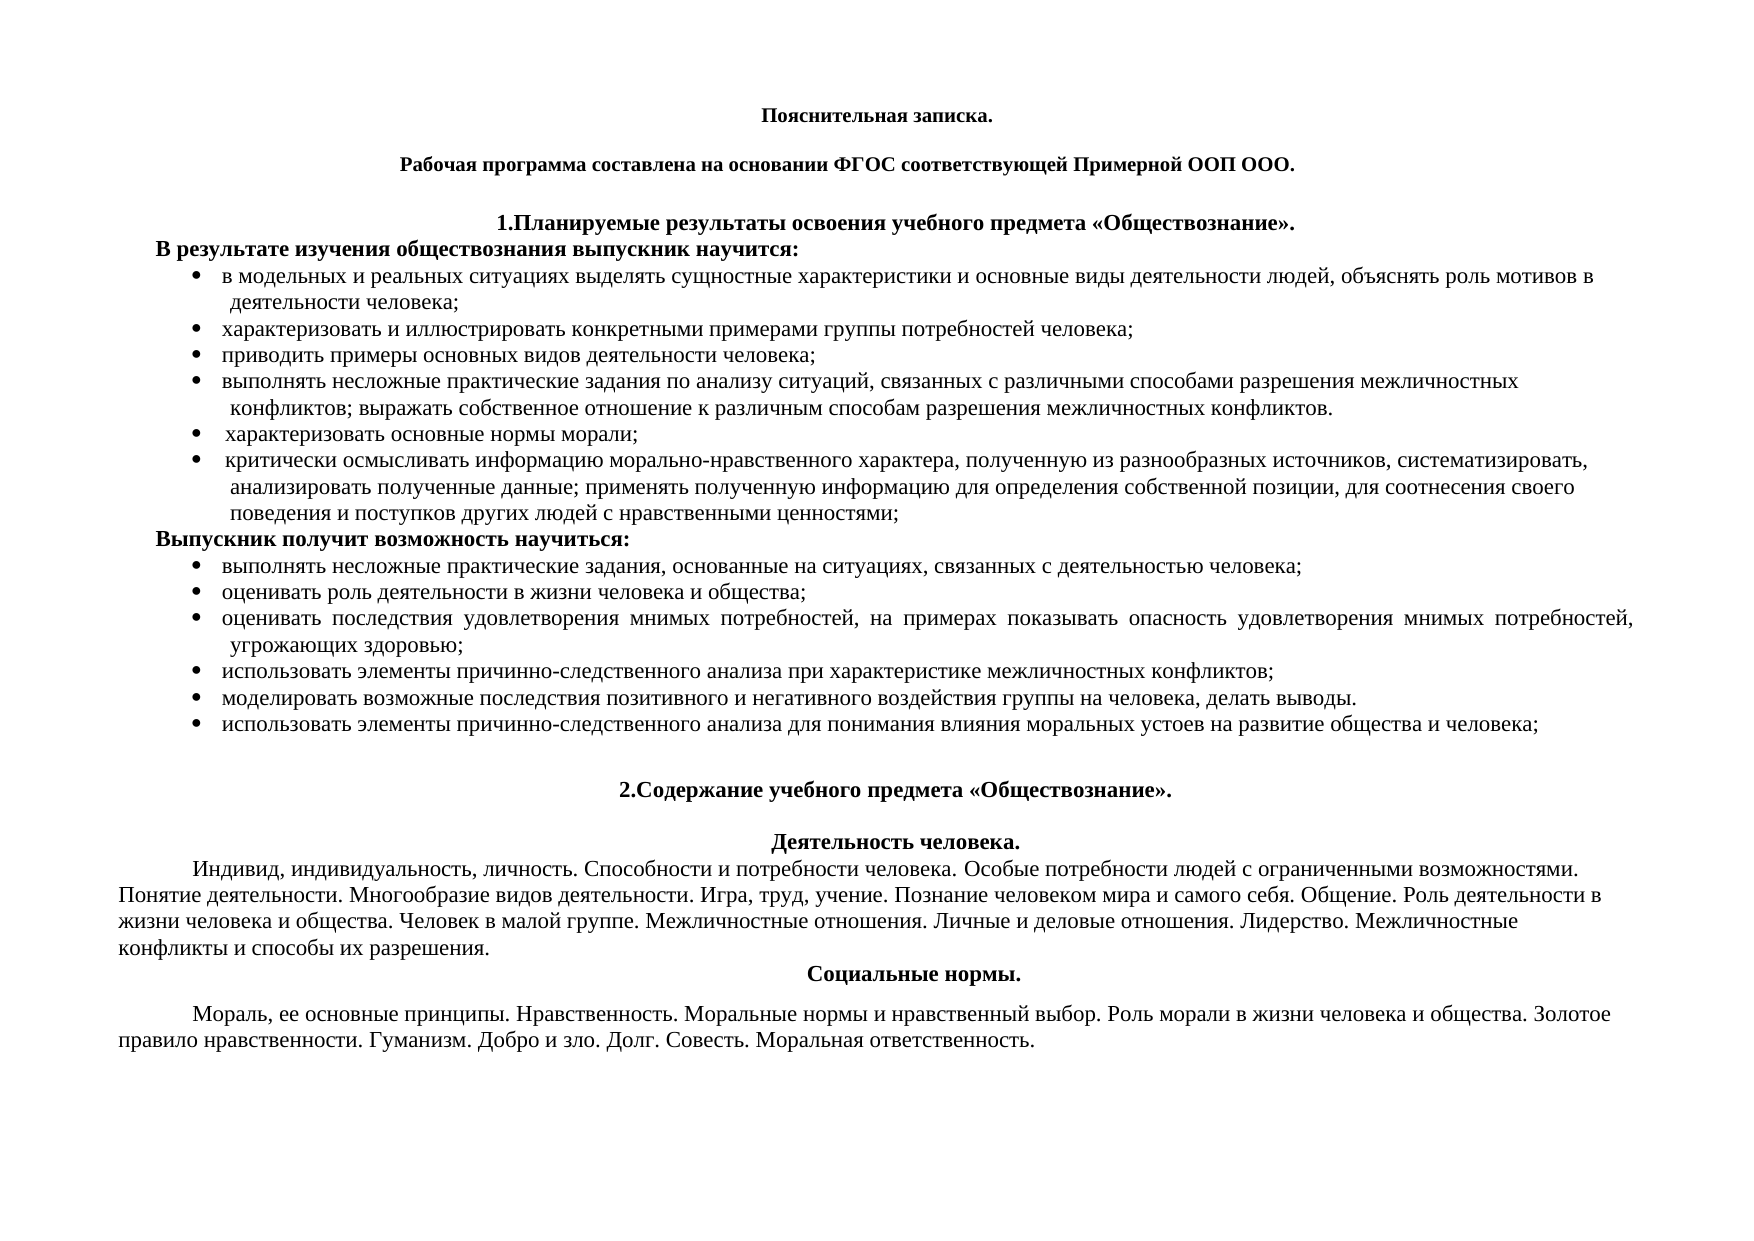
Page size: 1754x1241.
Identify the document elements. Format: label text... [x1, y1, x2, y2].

text Деятельность человека. [118, 828, 1636, 855]
list выполнять несложные практические задания по анализу ситуаций, связанных с различными способами разрешения межличностных конфликтов; выражать собственное отношение к различным способам разрешения межличностных конфликтов. [192, 367, 1636, 420]
text 1.Планируемые результаты освоения учебного предмета «Обществознание». [156, 209, 1636, 236]
text Выпускник получит возможность научиться: [155, 525, 1636, 552]
list в модельных и реальных ситуациях выделять сущностные характеристики и основные виды деятельности людей, объяснять роль мотивов в деятельности человека; [192, 262, 1636, 314]
text Индивид, индивидуальность, личность. Способности и потребности человека. Особые потребности людей с ограниченными возможностями. Понятие деятельности. Многообразие видов деятельности. Игра, труд, учение. Познание человеком мира и самого себя. Общение. Роль деятельности в жизни человека и общества. Человек в малой группе. Межличностные отношения. Личные и деловые отношения. Лидерство. Межличностные конфликты и способы их разрешения. [118, 855, 1636, 960]
list критически осмысливать информацию морально-нравственного характера, полученную из разнообразных источников, систематизировать, анализировать полученные данные; применять полученную информацию для определения собственной позиции, для соотнесения своего поведения и поступков других людей с нравственными ценностями; [192, 446, 1636, 525]
list использовать элементы причинно-следственного анализа при характеристике межличностных конфликтов; [192, 657, 1636, 683]
list приводить примеры основных видов деятельности человека; [192, 341, 1636, 367]
list оценивать последствия удовлетворения мнимых потребностей, на примерах показывать опасность удовлетворения мнимых потребностей, угрожающих здоровью; [192, 604, 1636, 657]
text Пояснительная записка. [118, 103, 1636, 127]
text В результате изучения обществознания выпускник научится: [155, 236, 1636, 262]
list характеризовать основные нормы морали; [192, 420, 1636, 446]
text Социальные нормы. [118, 960, 1636, 987]
list использовать элементы причинно-следственного анализа для понимания влияния моральных устоев на развитие общества и человека; [192, 710, 1636, 736]
list оценивать роль деятельности в жизни человека и общества; [192, 578, 1636, 604]
list моделировать возможные последствия позитивного и негативного воздействия группы на человека, делать выводы. [192, 683, 1636, 710]
text Мораль, ее основные принципы. Нравственность. Моральные нормы и нравственный выбор. Роль морали в жизни человека и общества. Золотое правило нравственности. Гуманизм. Добро и зло. Долг. Совесть. Моральная ответственность. [118, 1000, 1636, 1052]
list выполнять несложные практические задания, основанные на ситуациях, связанных с деятельностью человека; [192, 552, 1636, 578]
list характеризовать и иллюстрировать конкретными примерами группы потребностей человека; [192, 314, 1636, 341]
text 2.Содержание учебного предмета «Обществознание». [118, 776, 1636, 802]
text Рабочая программа составлена на основании ФГОС соответствующей Примерной ООП ООО. [59, 152, 1636, 176]
